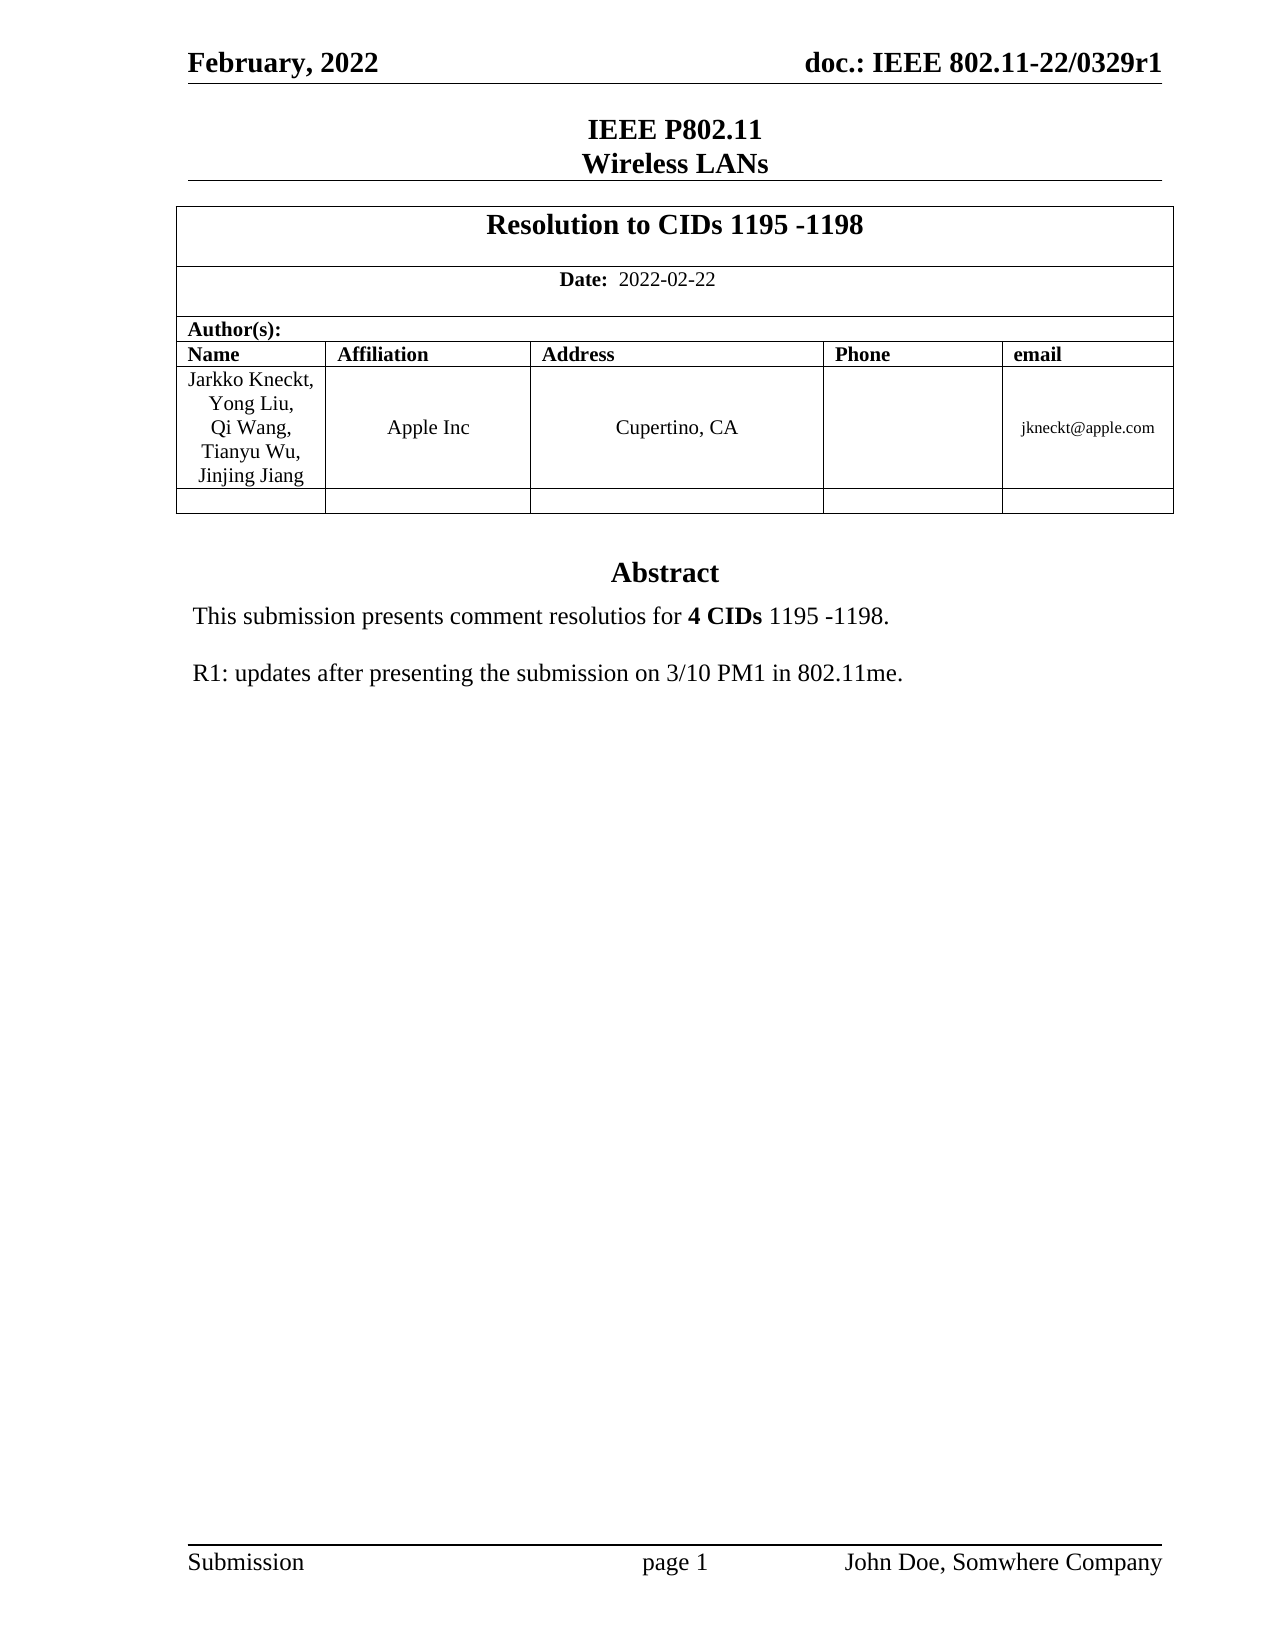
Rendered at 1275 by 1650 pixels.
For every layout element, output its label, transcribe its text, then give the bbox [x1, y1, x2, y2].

table_cell Name [177, 342, 325, 366]
table_cell [1003, 489, 1173, 512]
table_cell jkneckt@apple.com [1003, 367, 1173, 487]
text IEEE P802.11 Wireless LANs [187, 112, 1162, 181]
table_cell [326, 489, 530, 512]
table_cell Apple Inc [326, 367, 530, 487]
table_cell [531, 489, 823, 512]
table_cell email [1003, 342, 1173, 366]
table_cell Jarkko Kneckt, Yong Liu, Qi Wang, Tianyu Wu, Jinjing Jiang [177, 367, 325, 487]
table_cell Affiliation [326, 342, 530, 366]
table_cell Cupertino, CA [531, 367, 823, 487]
table_cell Address [531, 342, 823, 366]
table_cell Phone [824, 342, 1002, 366]
table_header Resolution to CIDs 1195 -1198 [177, 207, 1173, 266]
table_cell Author(s): [177, 317, 1173, 341]
table_cell [177, 489, 325, 512]
table_cell Date: 2022-02-22 [177, 267, 1173, 316]
table_cell [824, 367, 1002, 487]
table_cell [824, 489, 1002, 512]
